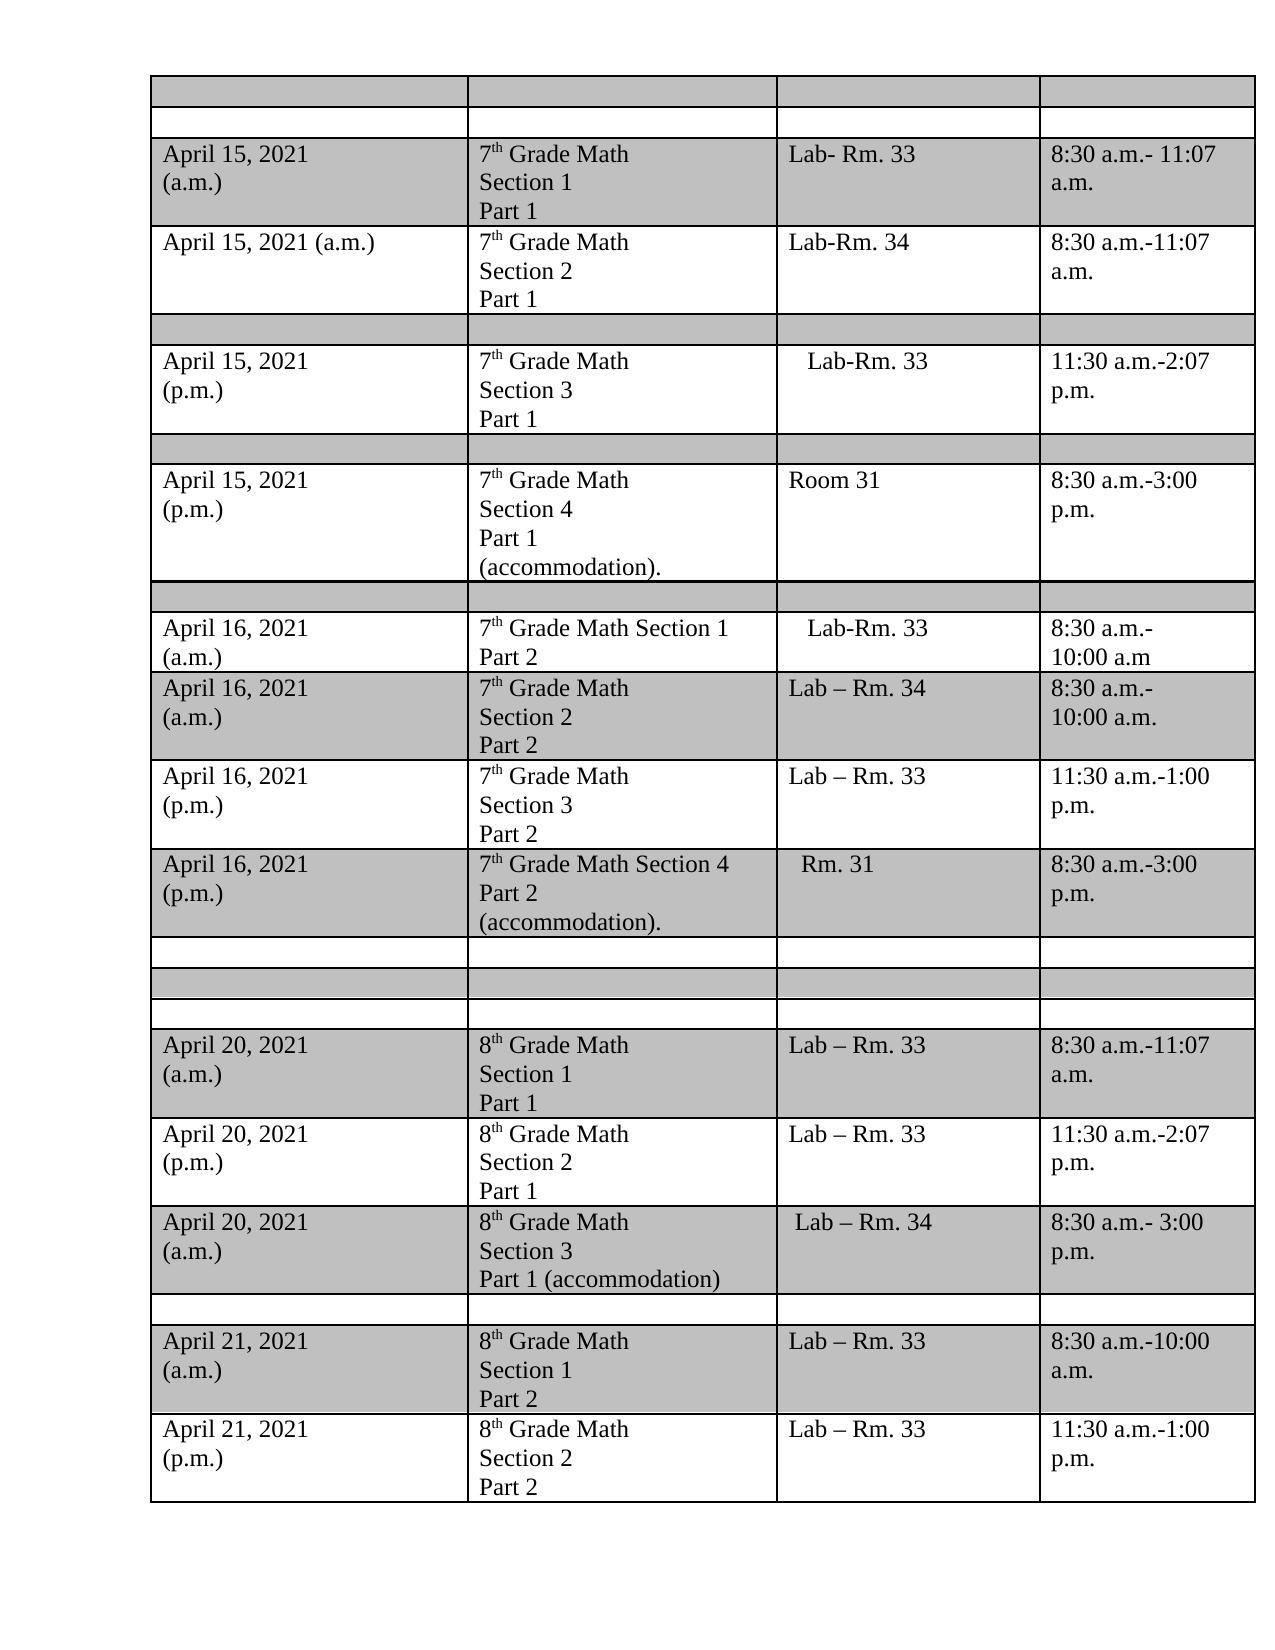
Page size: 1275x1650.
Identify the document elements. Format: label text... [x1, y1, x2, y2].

table_cell April 21, 2021 (p.m.) [152, 1415, 467, 1501]
table_cell Lab- Rm. 33 [778, 139, 1039, 225]
table_cell Lab-Rm. 34 [778, 227, 1039, 313]
table_cell Room 31 [778, 465, 1039, 580]
table_cell [1041, 108, 1254, 137]
table_cell April 16, 2021 (p.m.) [152, 850, 467, 936]
table_cell [778, 938, 1039, 967]
table_cell Lab – Rm. 33 [778, 1119, 1039, 1205]
table_cell 11:30 a.m.-2:07 p.m. [1041, 1119, 1254, 1205]
table_cell Lab-Rm. 33 [778, 613, 1039, 671]
table_cell [152, 1000, 467, 1028]
table_cell [1041, 969, 1254, 997]
table_cell April 20, 2021 (a.m.) [152, 1030, 467, 1117]
table_cell [469, 108, 776, 137]
table_cell 11:30 a.m.-1:00 p.m. [1041, 761, 1254, 847]
table_cell April 15, 2021 (p.m.) [152, 346, 467, 432]
table_cell April 16, 2021 (a.m.) [152, 673, 467, 759]
table_cell [152, 77, 467, 106]
table_cell 7th Grade Math Section 2 Part 2 [469, 673, 776, 759]
table_cell Lab – Rm. 33 [778, 761, 1039, 847]
table_cell 8th Grade Math Section 1 Part 1 [469, 1030, 776, 1117]
table_cell Lab-Rm. 33 [778, 346, 1039, 432]
table_cell [152, 435, 467, 463]
table_cell Lab – Rm. 33 [778, 1326, 1039, 1412]
table_cell [1041, 583, 1254, 611]
table_cell 7th Grade Math Section 4 Part 1 (accommodation). [469, 465, 776, 580]
table_cell [1041, 435, 1254, 463]
table_cell 8:30 a.m.-11:07 a.m. [1041, 227, 1254, 313]
table_cell [469, 969, 776, 997]
table_cell [1041, 1000, 1254, 1028]
table_cell [1041, 938, 1254, 967]
table_cell 8:30 a.m.- 10:00 a.m. [1041, 673, 1254, 759]
table_cell [469, 938, 776, 967]
table_cell [1041, 1295, 1254, 1324]
table_cell 7th Grade Math Section 1 Part 2 [469, 613, 776, 671]
table_cell 8:30 a.m.-11:07 a.m. [1041, 1030, 1254, 1117]
table_cell April 15, 2021 (a.m.) [152, 139, 467, 225]
table_cell 8:30 a.m.- 3:00 p.m. [1041, 1207, 1254, 1293]
table_cell [1041, 77, 1254, 106]
table_cell 8:30 a.m.-10:00 a.m. [1041, 1326, 1254, 1412]
table_cell April 20, 2021 (p.m.) [152, 1119, 467, 1205]
table_cell [152, 969, 467, 997]
table_cell 8:30 a.m.-3:00 p.m. [1041, 850, 1254, 936]
table_cell [469, 583, 776, 611]
table_cell [778, 435, 1039, 463]
table_cell [778, 315, 1039, 344]
table_cell Lab – Rm. 34 [778, 1207, 1039, 1293]
table_cell Rm. 31 [778, 850, 1039, 936]
table_cell [778, 108, 1039, 137]
table_cell 11:30 a.m.-2:07 p.m. [1041, 346, 1254, 432]
table_cell [778, 969, 1039, 997]
table_cell [778, 1295, 1039, 1324]
table_cell [152, 1295, 467, 1324]
table_cell April 15, 2021 (a.m.) [152, 227, 467, 313]
table_cell 7th Grade Math Section 1 Part 1 [469, 139, 776, 225]
table_cell 7th Grade Math Section 3 Part 2 [469, 761, 776, 847]
table_cell [778, 583, 1039, 611]
table_cell [469, 77, 776, 106]
table_cell [152, 938, 467, 967]
table_cell April 20, 2021 (a.m.) [152, 1207, 467, 1293]
table_cell 7th Grade Math Section 4 Part 2 (accommodation). [469, 850, 776, 936]
table_cell April 15, 2021 (p.m.) [152, 465, 467, 580]
table_cell [152, 583, 467, 611]
table_cell [778, 77, 1039, 106]
table_cell [469, 435, 776, 463]
table_cell [778, 1000, 1039, 1028]
table_cell 8:30 a.m.- 11:07 a.m. [1041, 139, 1254, 225]
table_cell 7th Grade Math Section 2 Part 1 [469, 227, 776, 313]
table_cell Lab – Rm. 33 [778, 1030, 1039, 1117]
table_cell 8th Grade Math Section 1 Part 2 [469, 1326, 776, 1412]
table_cell [1041, 315, 1254, 344]
table_cell 8th Grade Math Section 3 Part 1 (accommodation) [469, 1207, 776, 1293]
table_cell 11:30 a.m.-1:00 p.m. [1041, 1415, 1254, 1501]
table_cell Lab – Rm. 33 [778, 1415, 1039, 1501]
table_cell [469, 1295, 776, 1324]
table_cell April 16, 2021 (a.m.) [152, 613, 467, 671]
table_cell April 16, 2021 (p.m.) [152, 761, 467, 847]
table_cell 8:30 a.m.- 10:00 a.m [1041, 613, 1254, 671]
table_cell [469, 1000, 776, 1028]
table_cell 7th Grade Math Section 3 Part 1 [469, 346, 776, 432]
table_cell 8th Grade Math Section 2 Part 2 [469, 1415, 776, 1501]
table_cell Lab – Rm. 34 [778, 673, 1039, 759]
table_cell 8th Grade Math Section 2 Part 1 [469, 1119, 776, 1205]
table_cell [152, 315, 467, 344]
table_cell April 21, 2021 (a.m.) [152, 1326, 467, 1412]
table_cell [152, 108, 467, 137]
table_cell [469, 315, 776, 344]
table_cell 8:30 a.m.-3:00 p.m. [1041, 465, 1254, 580]
